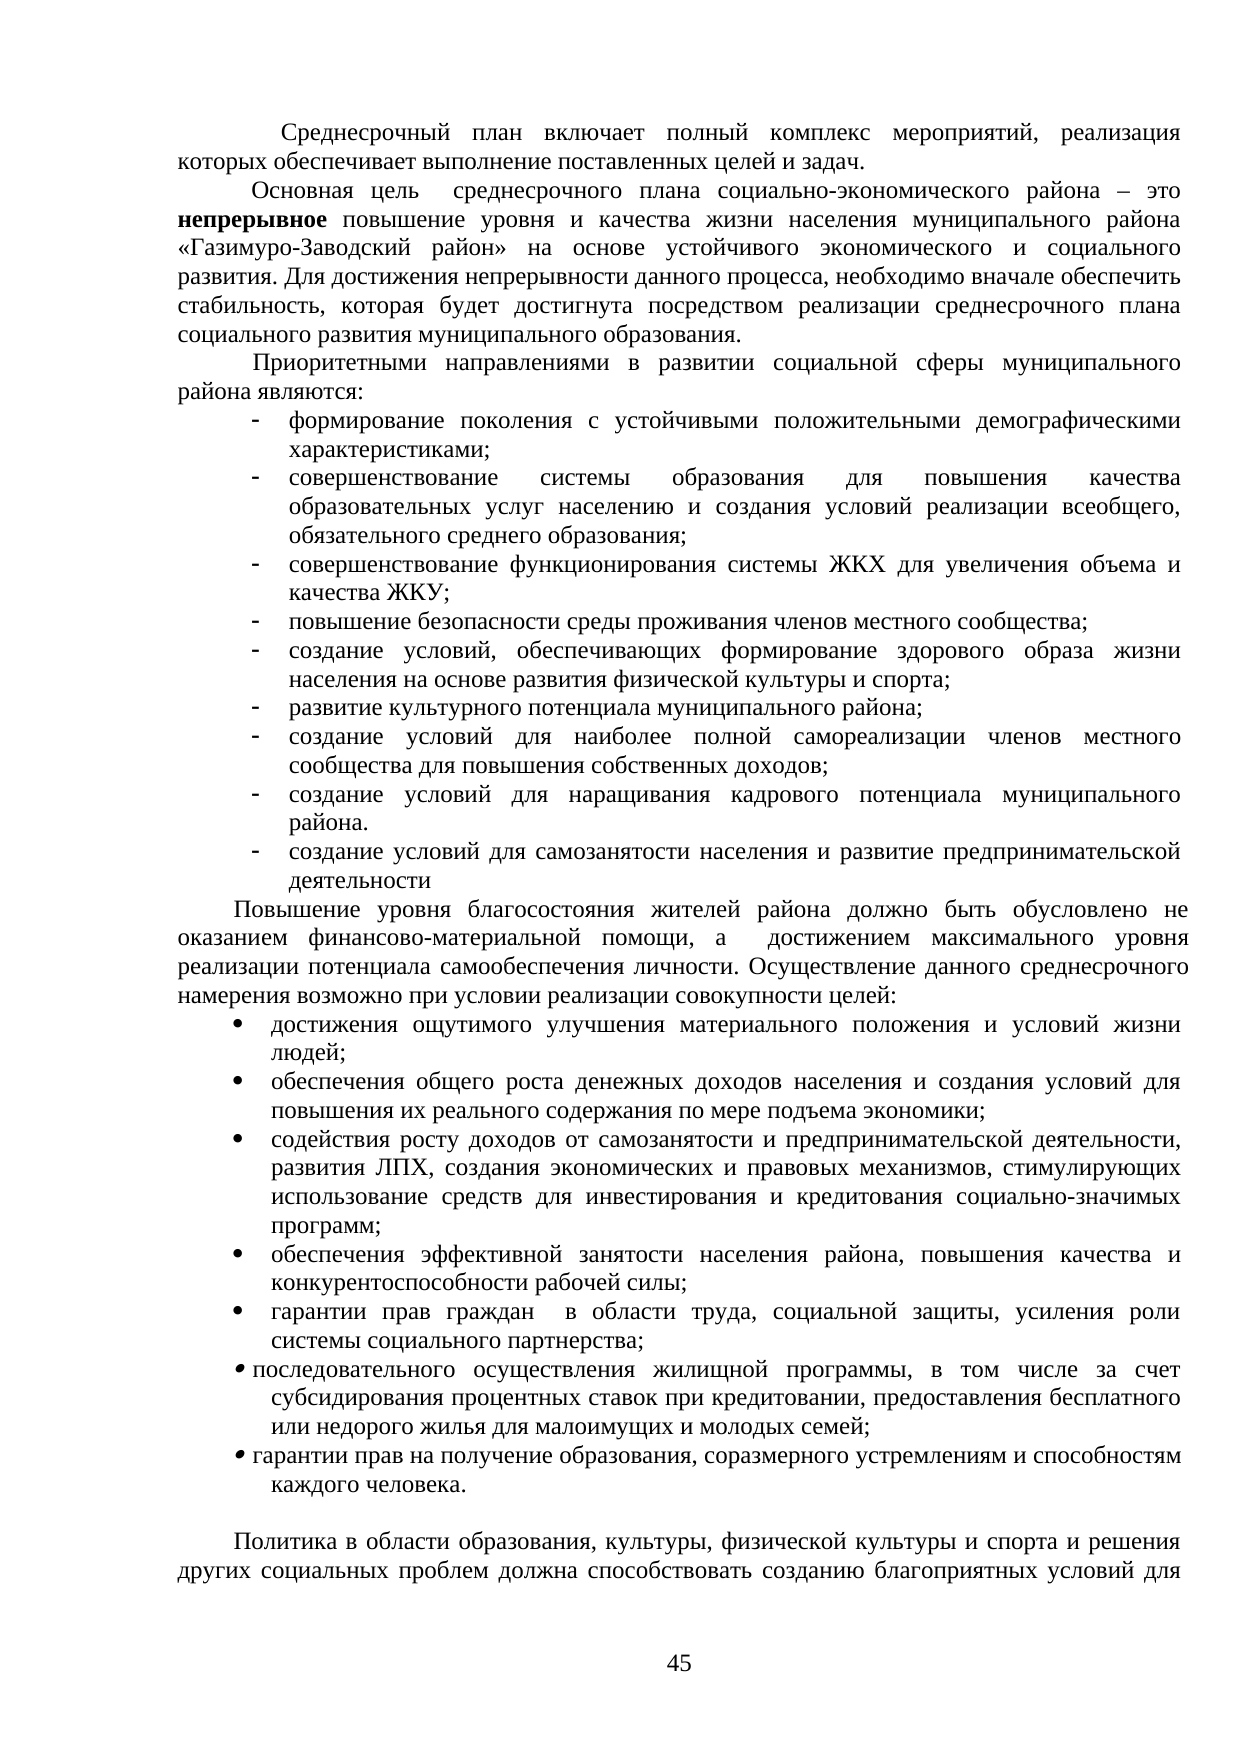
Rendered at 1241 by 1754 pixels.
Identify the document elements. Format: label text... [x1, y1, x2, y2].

list гарантии прав на получение образования, соразмерного устремлениям и способностям каждого человека. [233, 1440, 1182, 1497]
list развитие культурного потенциала муниципального района; [251, 692, 1182, 721]
list создание условий для наращивания кадрового потенциала муниципального района. [251, 779, 1182, 836]
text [177, 1526, 1182, 1584]
list создание условий, обеспечивающих формирование здорового образа жизни населения на основе развития физической культуры и спорта; [251, 635, 1182, 692]
list совершенствование функционирования системы ЖКХ для увеличения объема и качества ЖКУ; [251, 549, 1182, 606]
text Среднесрочный план включает полный комплекс мероприятий, реализация которых обеспечивает выполнение поставленных целей и задач. [177, 117, 1181, 175]
list гарантии прав граждан в области труда, социальной защиты, усиления роли системы социального партнерства; [233, 1296, 1182, 1354]
list содействия росту доходов от самозанятости и предпринимательской деятельности, развития ЛПХ, создания экономических и правовых механизмов, стимулирующих использование средств для инвестирования и кредитования социально-значимых программ; [233, 1124, 1182, 1239]
list создание условий для самозанятости населения и развитие предпринимательской деятельности [251, 836, 1182, 894]
text Приоритетными направлениями в развитии социальной сферы муниципального района являются: [177, 347, 1182, 405]
list создание условий для наиболее полной самореализации членов местного сообщества для повышения собственных доходов; [251, 721, 1182, 779]
list достижения ощутимого улучшения материального положения и условий жизни людей; [233, 1009, 1182, 1066]
list последовательного осуществления жилищной программы, в том числе за счет субсидирования процентных ставок при кредитовании, предоставления бесплатного или недорого жилья для малоимущих и молодых семей; [233, 1354, 1182, 1440]
list обеспечения эффективной занятости населения района, повышения качества и конкурентоспособности рабочей силы; [233, 1239, 1182, 1296]
list повышение безопасности среды проживания членов местного сообщества; [251, 606, 1182, 635]
list формирование поколения с устойчивыми положительными демографическими характеристиками; [251, 405, 1182, 462]
list обеспечения общего роста денежных доходов населения и создания условий для повышения их реального содержания по мере подъема экономики; [233, 1066, 1182, 1124]
text Повышение уровня благосостояния жителей района должно быть обусловлено не оказанием финансово-материальной помощи, а достижением максимального уровня реализации потенциала самообеспечения личности. Осуществление данного среднесрочного намерения возможно при условии реализации совокупности целей: [177, 894, 1190, 1009]
list совершенствование системы образования для повышения качества образовательных услуг населению и создания условий реализации всеобщего, обязательного среднего образования; [251, 462, 1182, 549]
text Основная цель среднесрочного плана социально-экономического района – это непрерывное повышение уровня и качества жизни населения муниципального района «Газимуро-Заводский район» на основе устойчивого экономического и социального развития. Для достижения непрерывности данного процесса, необходимо вначале обеспечить стабильность, которая будет достигнута посредством реализации среднесрочного плана социального развития муниципального образования. [177, 175, 1182, 347]
